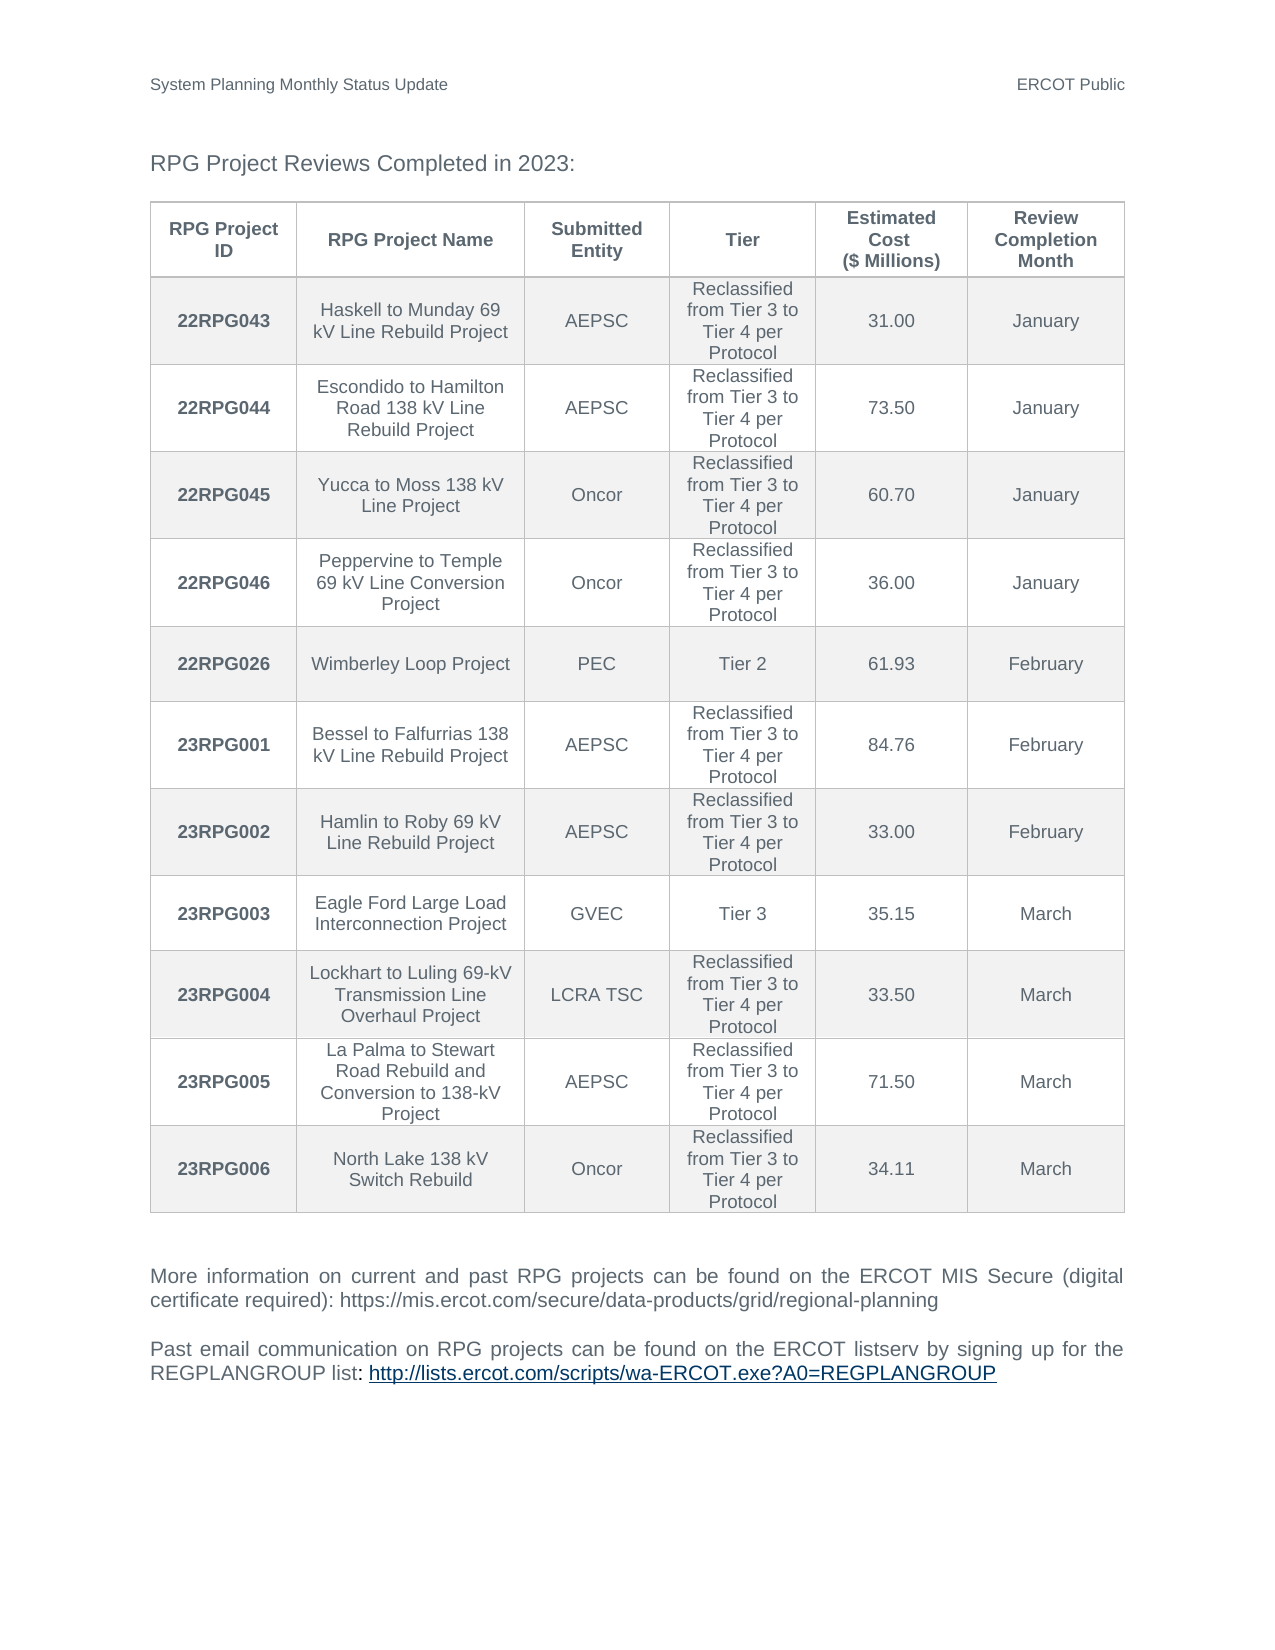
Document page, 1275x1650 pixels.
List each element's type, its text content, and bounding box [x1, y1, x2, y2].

table_cell 23RPG006 [151, 1126, 296, 1212]
table_cell March [968, 951, 1124, 1037]
table_cell 31.00 [816, 278, 967, 364]
table_cell Oncor [525, 452, 669, 538]
table_cell 23RPG004 [151, 951, 296, 1037]
table_cell 22RPG046 [151, 539, 296, 626]
table_cell AEPSC [525, 278, 669, 364]
table_cell Eagle Ford Large Load Interconnection Project [297, 876, 524, 950]
table_cell January [968, 452, 1124, 538]
table_header RPG Project ID [151, 203, 296, 276]
table_cell 22RPG043 [151, 278, 296, 364]
table_cell PEC [525, 627, 669, 701]
table_cell 33.50 [816, 951, 967, 1037]
table_cell 35.15 [816, 876, 967, 950]
table_cell 84.76 [816, 702, 967, 788]
table_cell March [968, 1039, 1124, 1125]
table_cell North Lake 138 kV Switch Rebuild [297, 1126, 524, 1212]
text RPG Project Reviews Completed in 2023: [150, 150, 1125, 176]
table_cell AEPSC [525, 365, 669, 451]
table_cell 23RPG002 [151, 789, 296, 875]
table_cell 22RPG044 [151, 365, 296, 451]
table_cell Reclassified from Tier 3 to Tier 4 per Protocol [670, 702, 815, 788]
table_cell Bessel to Falfurrias 138 kV Line Rebuild Project [297, 702, 524, 788]
table_header Review Completion Month [968, 203, 1124, 276]
table_cell Reclassified from Tier 3 to Tier 4 per Protocol [670, 789, 815, 875]
table_header Tier [670, 203, 815, 276]
table_cell 22RPG045 [151, 452, 296, 538]
table_cell 61.93 [816, 627, 967, 701]
table_cell 23RPG001 [151, 702, 296, 788]
table_cell February [968, 702, 1124, 788]
table_cell Peppervine to Temple 69 kV Line Conversion Project [297, 539, 524, 626]
table_cell Hamlin to Roby 69 kV Line Rebuild Project [297, 789, 524, 875]
table_cell 60.70 [816, 452, 967, 538]
table_cell Lockhart to Luling 69-kV Transmission Line Overhaul Project [297, 951, 524, 1037]
table_cell Reclassified from Tier 3 to Tier 4 per Protocol [670, 539, 815, 626]
table_cell La Palma to Stewart Road Rebuild and Conversion to 138-kV Project [297, 1039, 524, 1125]
table_cell GVEC [525, 876, 669, 950]
table_cell 22RPG026 [151, 627, 296, 701]
table_cell Reclassified from Tier 3 to Tier 4 per Protocol [670, 278, 815, 364]
table_cell January [968, 539, 1124, 626]
text More information on current and past RPG projects can be found on the ERCOT MIS Secure (digital certificate required): https://mis.ercot.com/secure/data-products/grid/regional-planning [150, 1264, 1125, 1312]
table_cell 23RPG005 [151, 1039, 296, 1125]
table_cell AEPSC [525, 789, 669, 875]
table_cell 73.50 [816, 365, 967, 451]
table_cell March [968, 1126, 1124, 1212]
table_cell 33.00 [816, 789, 967, 875]
table_cell January [968, 278, 1124, 364]
table_cell 23RPG003 [151, 876, 296, 950]
table_cell Oncor [525, 1126, 669, 1212]
table_cell Reclassified from Tier 3 to Tier 4 per Protocol [670, 1126, 815, 1212]
table_cell Haskell to Munday 69 kV Line Rebuild Project [297, 278, 524, 364]
table_cell Yucca to Moss 138 kV Line Project [297, 452, 524, 538]
table_cell 71.50 [816, 1039, 967, 1125]
table_cell 34.11 [816, 1126, 967, 1212]
table_header Estimated Cost ($ Millions) [816, 203, 967, 276]
text Past email communication on RPG projects can be found on the ERCOT listserv by signing up for the REGPLANGROUP list: http://lists.ercot.com/scripts/wa-ERCOT.exe?A0=REGPLANGROUP [150, 1337, 1125, 1385]
table_cell Reclassified from Tier 3 to Tier 4 per Protocol [670, 1039, 815, 1125]
table_cell LCRA TSC [525, 951, 669, 1037]
table_cell Tier 2 [670, 627, 815, 701]
table_cell Reclassified from Tier 3 to Tier 4 per Protocol [670, 365, 815, 451]
table_cell Wimberley Loop Project [297, 627, 524, 701]
table_cell Oncor [525, 539, 669, 626]
table_cell AEPSC [525, 702, 669, 788]
table_cell February [968, 627, 1124, 701]
table_cell Reclassified from Tier 3 to Tier 4 per Protocol [670, 452, 815, 538]
table_cell 36.00 [816, 539, 967, 626]
table_cell AEPSC [525, 1039, 669, 1125]
table_cell February [968, 789, 1124, 875]
table_cell Reclassified from Tier 3 to Tier 4 per Protocol [670, 951, 815, 1037]
table_cell Tier 3 [670, 876, 815, 950]
table_cell January [968, 365, 1124, 451]
table_header Submitted Entity [525, 203, 669, 276]
table_header RPG Project Name [297, 203, 524, 276]
table_cell March [968, 876, 1124, 950]
table_cell Escondido to Hamilton Road 138 kV Line Rebuild Project [297, 365, 524, 451]
